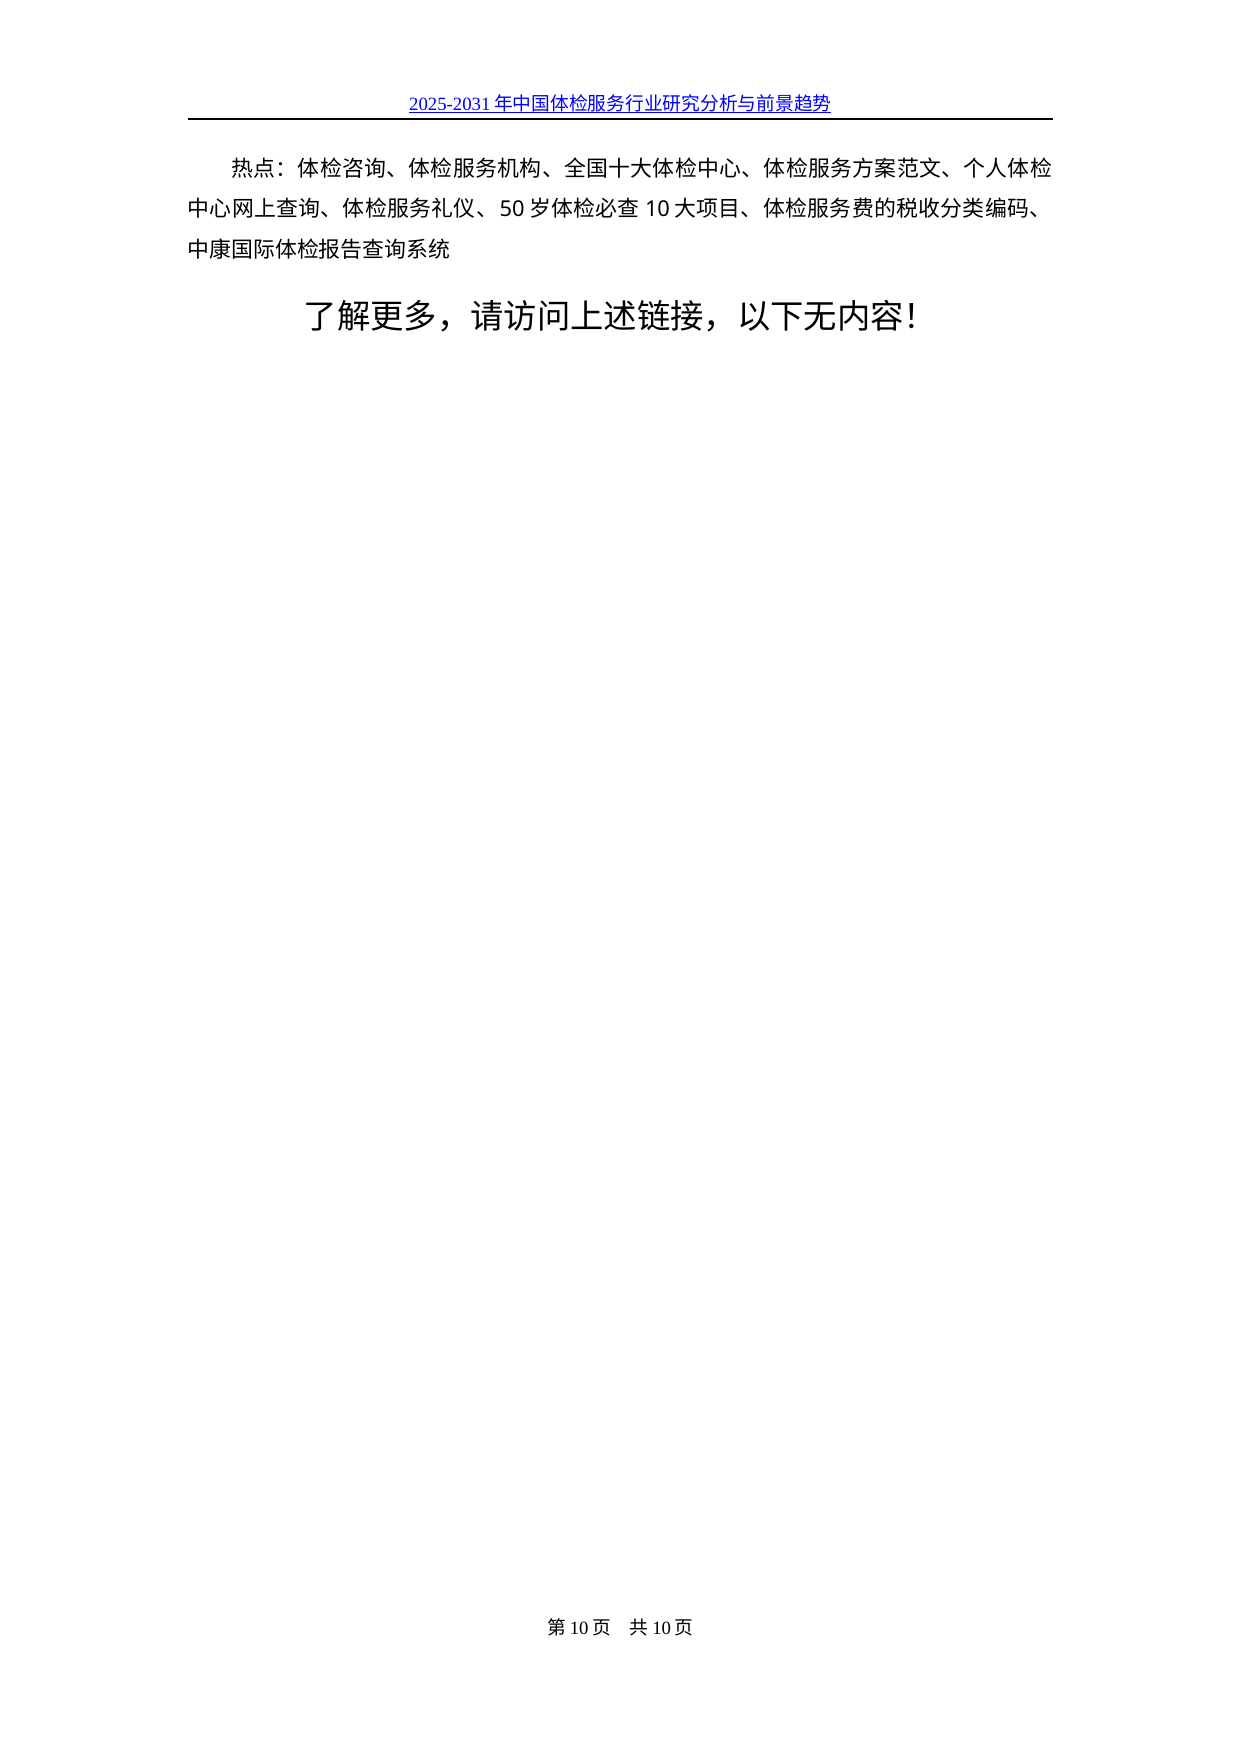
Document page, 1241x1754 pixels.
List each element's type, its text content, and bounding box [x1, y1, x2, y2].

text 热点：体检咨询、体检服务机构、全国十大体检中心、体检服务方案范文、个人体检中心网上查询、体检服务礼仪、50岁体检必查10大项目、体检服务费的税收分类编码、中康国际体检报告查询系统 [187, 150, 1053, 264]
title 了解更多，请访问上述链接，以下无内容！ [187, 282, 1053, 347]
